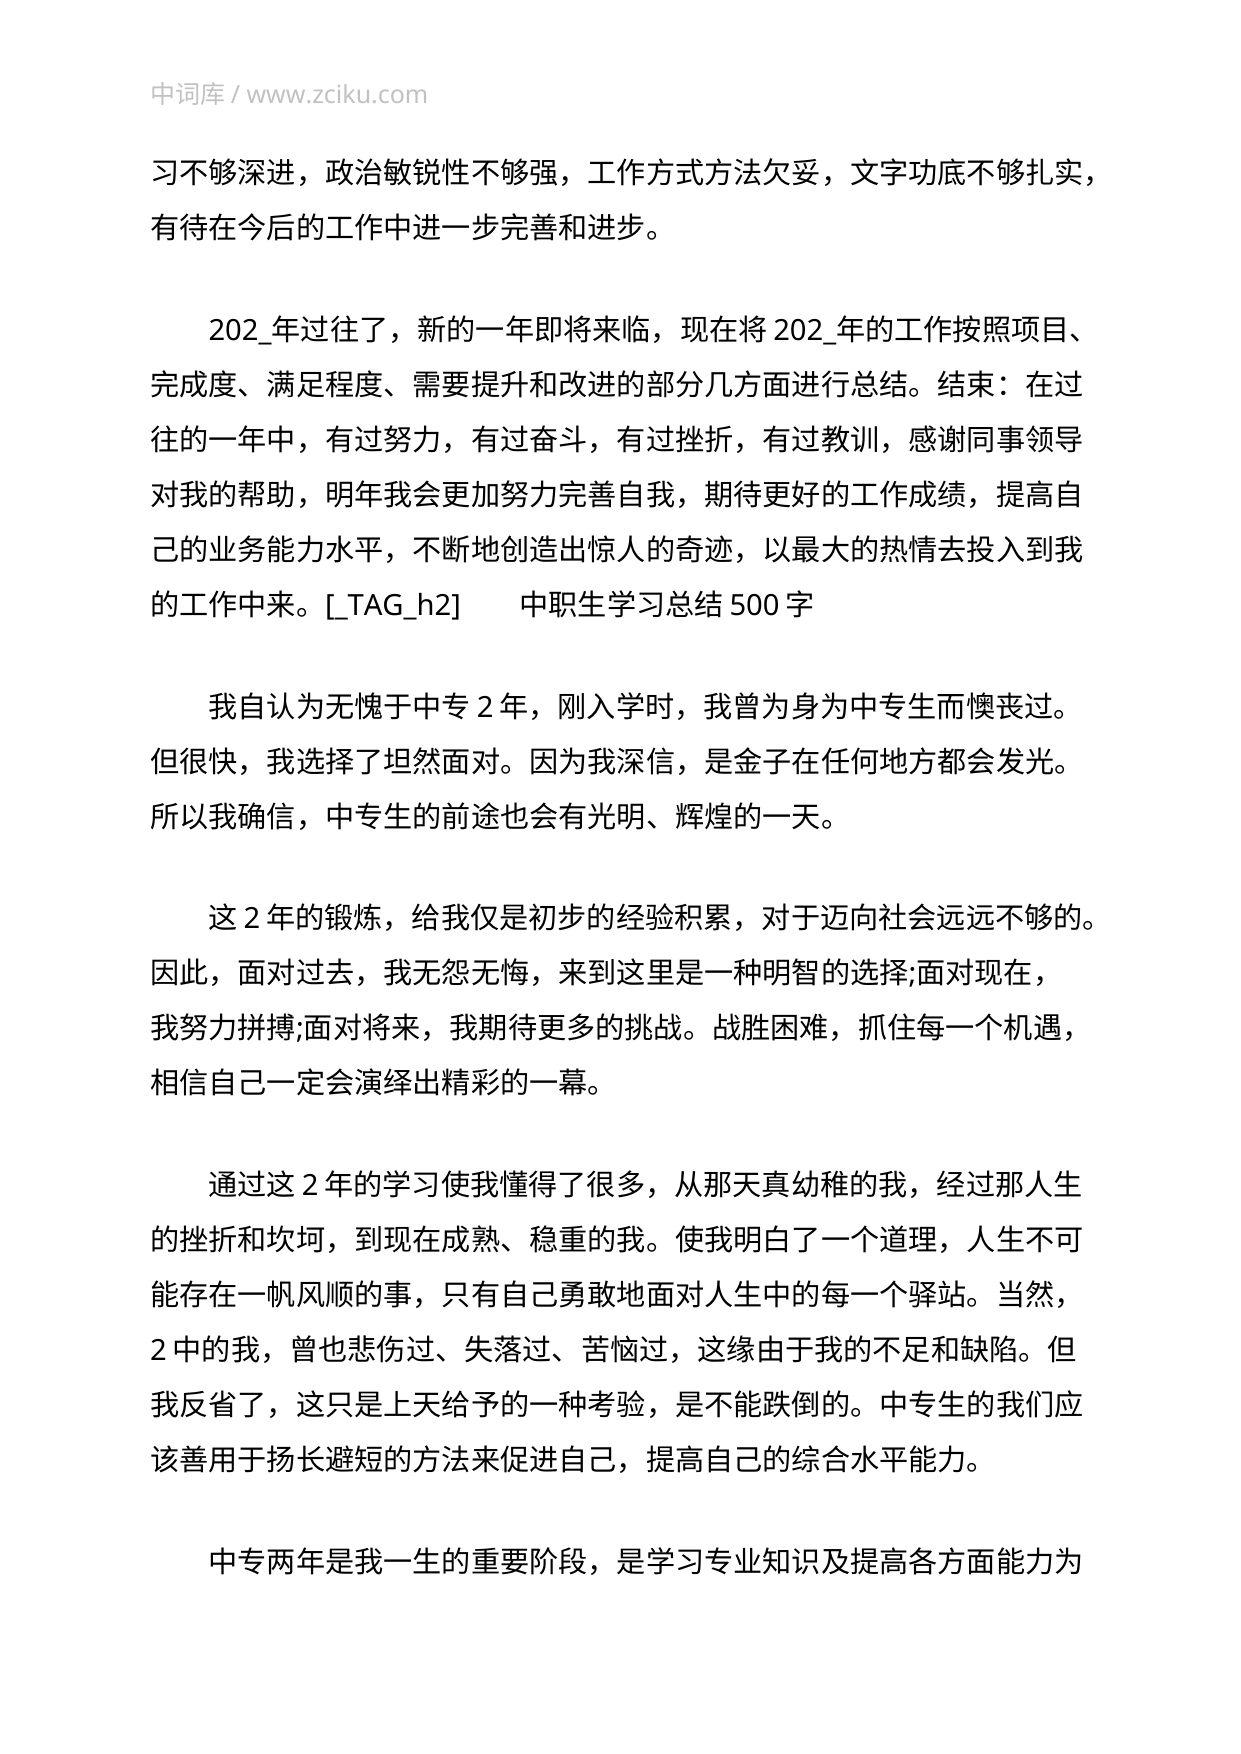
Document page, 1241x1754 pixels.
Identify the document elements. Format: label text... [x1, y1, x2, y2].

text 我自认为无愧于中专2年，刚入学时，我曾为身为中专生而懊丧过。但很快，我选择了坦然面对。因为我深信，是金子在任何地方都会发光。所以我确信，中专生的前途也会有光明、辉煌的一天。 [150, 683, 1090, 835]
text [150, 1538, 1090, 1580]
text 通过这2年的学习使我懂得了很多，从那天真幼稚的我，经过那人生的挫折和坎坷，到现在成熟、稳重的我。使我明白了一个道理，人生不可能存在一帆风顺的事，只有自己勇敢地面对人生中的每一个驿站。当然，2中的我，曾也悲伤过、失落过、苦恼过，这缘由于我的不足和缺陷。但我反省了，这只是上天给予的一种考验，是不能跌倒的。中专生的我们应该善用于扬长避短的方法来促进自己，提高自己的综合水平能力。 [150, 1162, 1090, 1479]
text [150, 150, 1090, 247]
text 202_年过往了，新的一年即将来临，现在将202_年的工作按照项目、完成度、满足程度、需要提升和改进的部分几方面进行总结。结束：在过往的一年中，有过努力，有过奋斗，有过挫折，有过教训，感谢同事领导对我的帮助，明年我会更加努力完善自我，期待更好的工作成绩，提高自己的业务能力水平，不断地创造出惊人的奇迹，以最大的热情去投入到我的工作中来。[_TAG_h2] 中职生学习总结500字 [150, 307, 1090, 624]
text 这2年的锻炼，给我仅是初步的经验积累，对于迈向社会远远不够的。因此，面对过去，我无怨无悔，来到这里是一种明智的选择;面对现在，我努力拼搏;面对将来，我期待更多的挑战。战胜困难，抓住每一个机遇，相信自己一定会演绎出精彩的一幕。 [150, 895, 1090, 1102]
